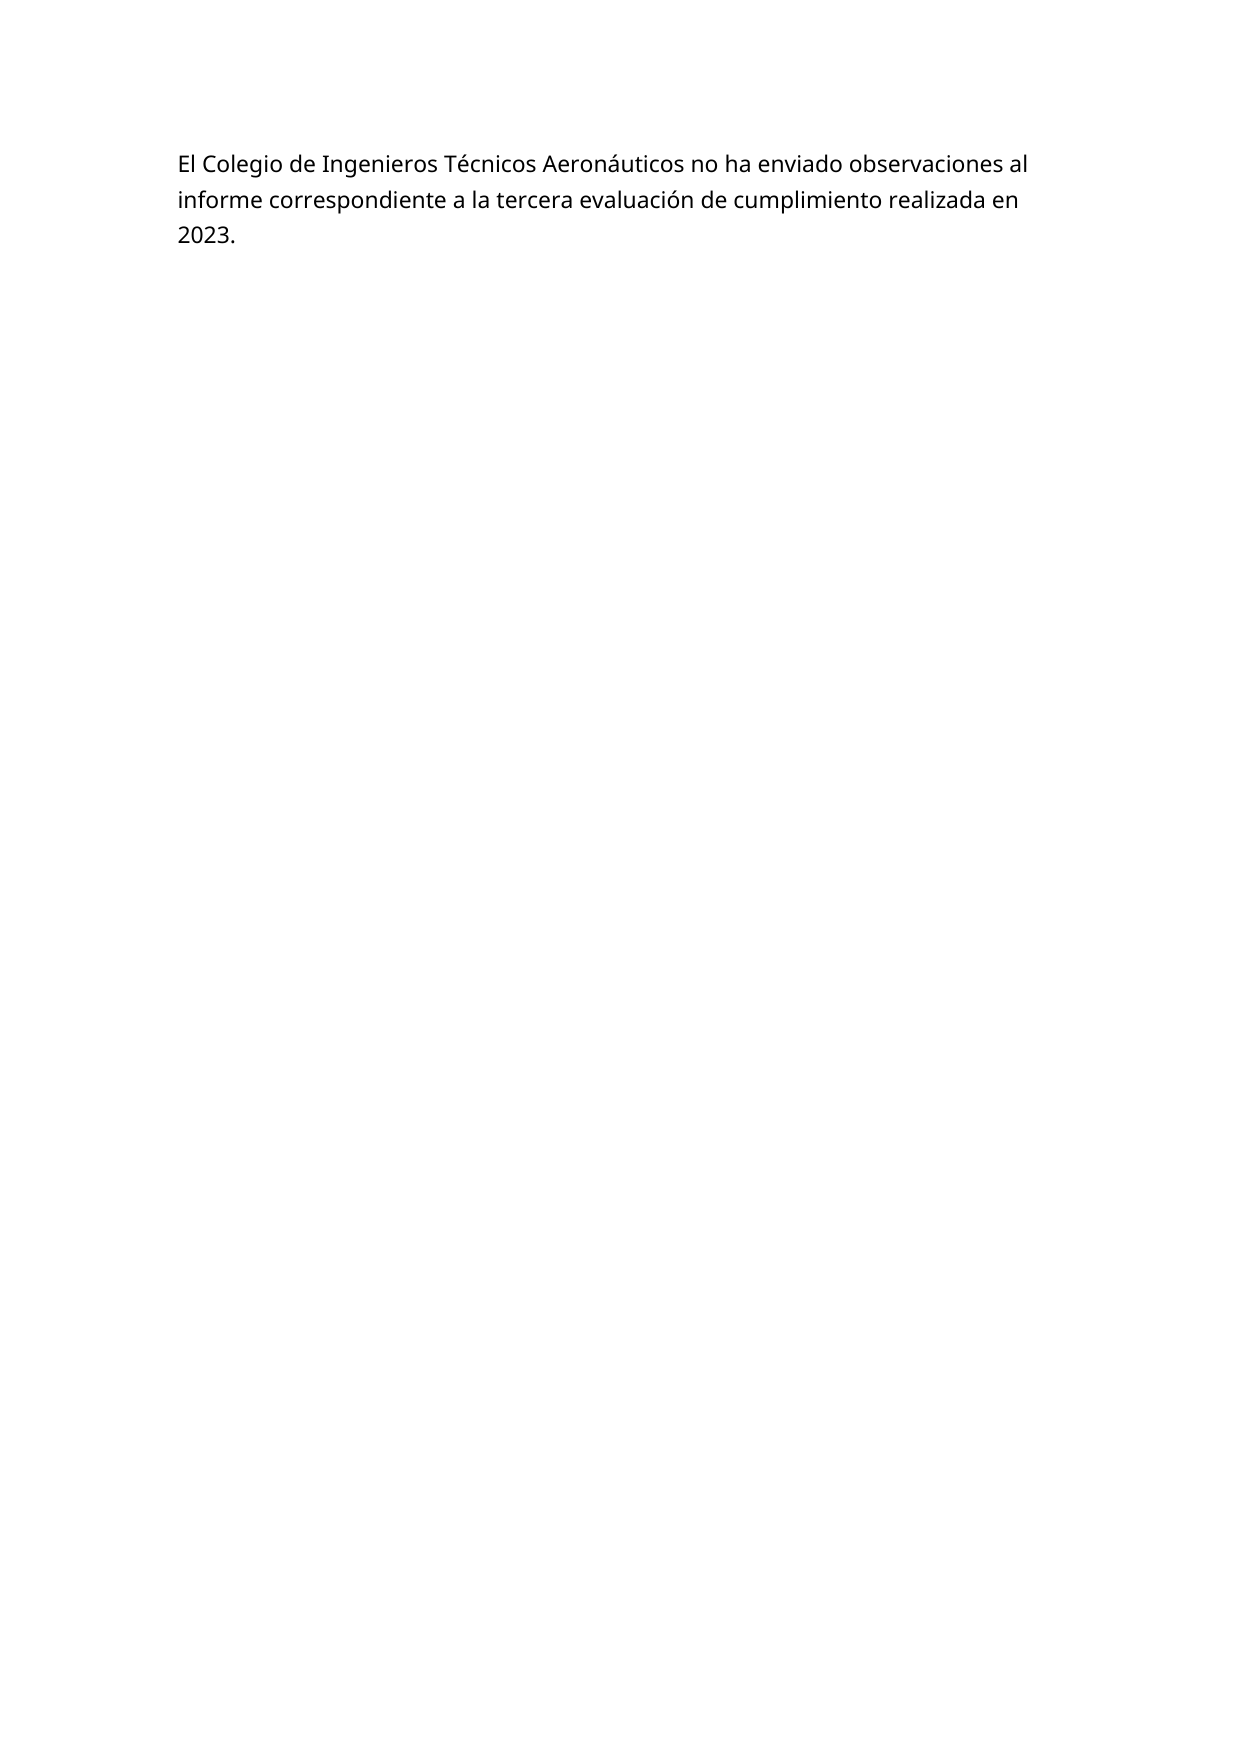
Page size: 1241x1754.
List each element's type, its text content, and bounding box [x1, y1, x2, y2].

text El Colegio de Ingenieros Técnicos Aeronáuticos no ha enviado observaciones al informe correspondiente a la tercera evaluación de cumplimiento realizada en 2023. [177, 148, 1063, 251]
